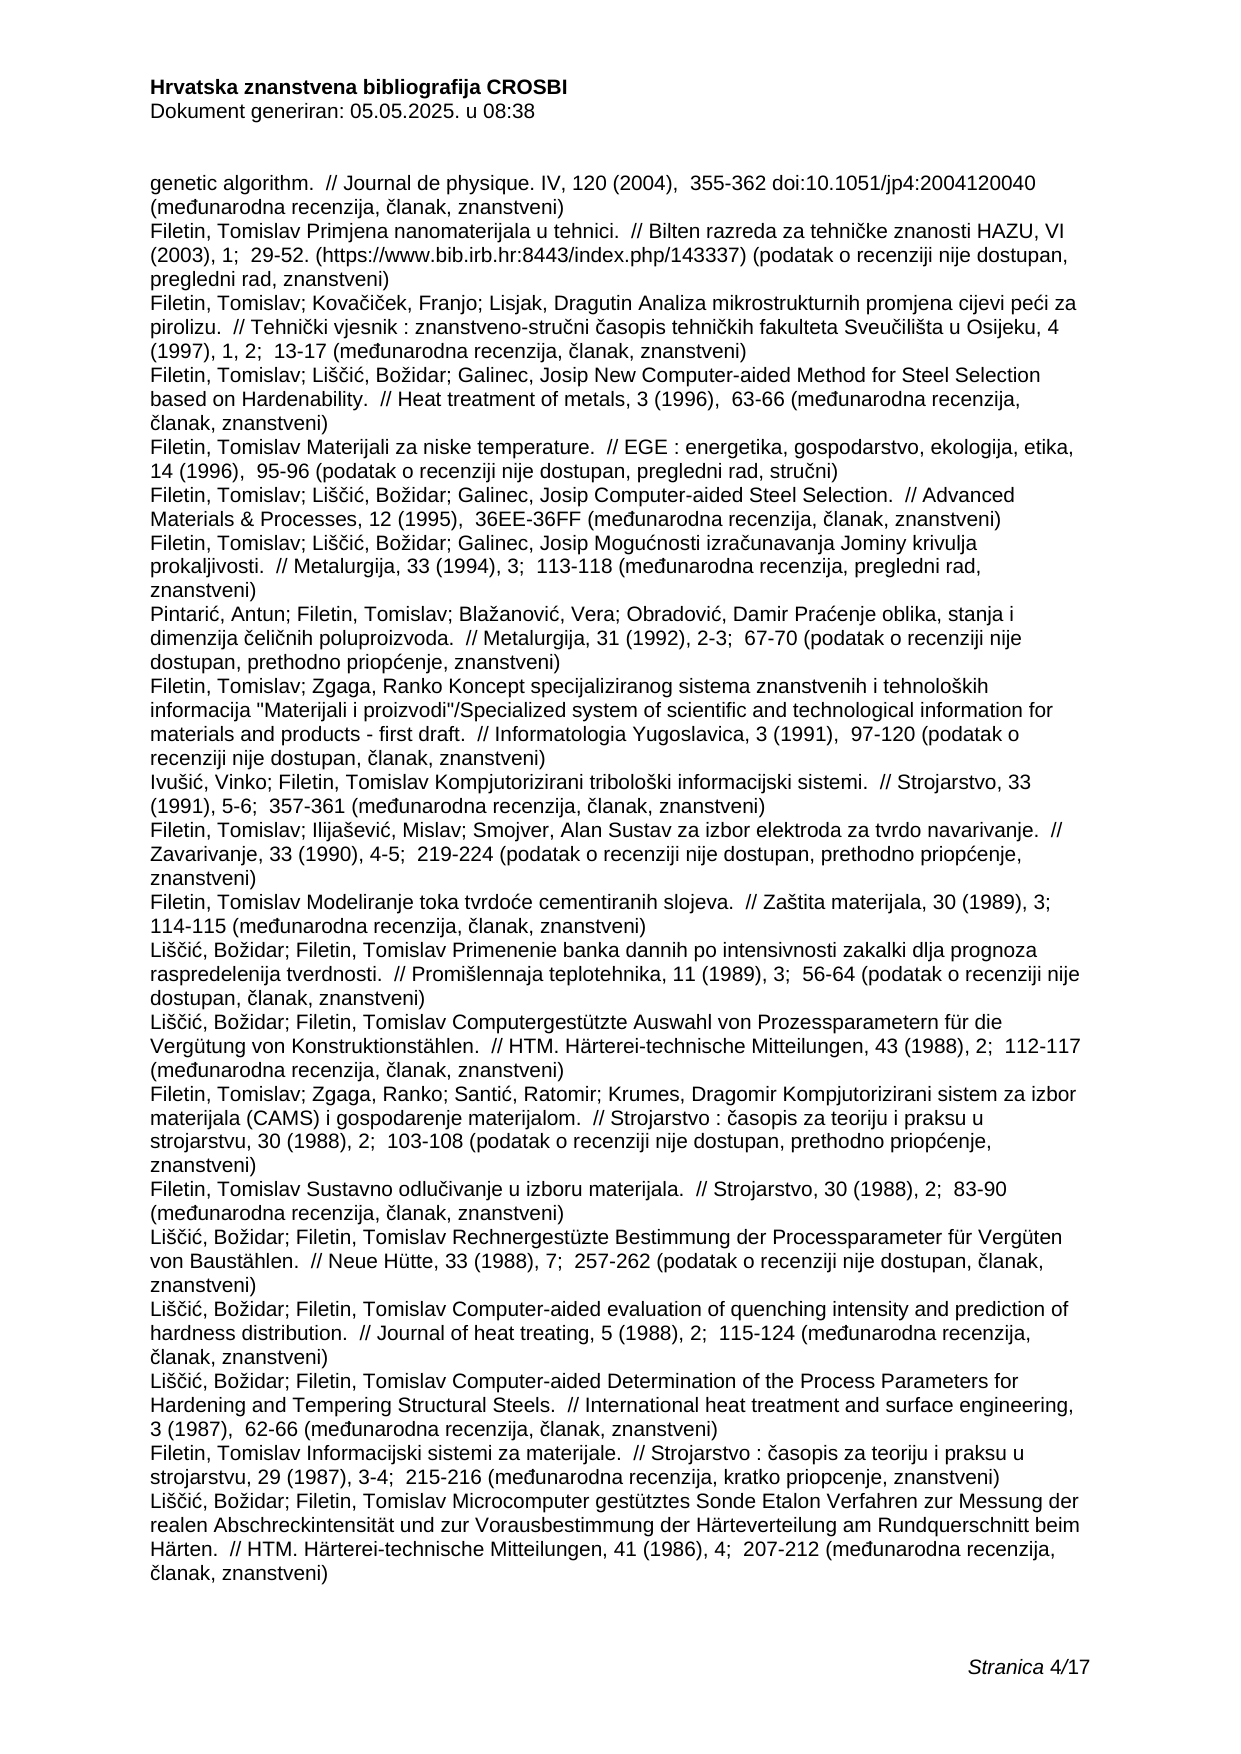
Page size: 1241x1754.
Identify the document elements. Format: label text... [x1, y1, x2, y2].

text Liščić, Božidar; Filetin, Tomislav [150, 1489, 1090, 1584]
text Filetin, Tomislav; Zgaga, Ranko [150, 674, 1090, 770]
text Filetin, Tomislav [150, 1177, 1090, 1225]
text Filetin, Tomislav [150, 219, 1090, 291]
text Liščić, Božidar; Filetin, Tomislav [150, 1369, 1090, 1441]
text Filetin, Tomislav; Liščić, Božidar; Galinec, Josip [150, 363, 1090, 434]
text Filetin, Tomislav; Zgaga, Ranko; Santić, Ratomir; Krumes, Dragomir [150, 1081, 1090, 1177]
text Filetin, Tomislav; Liščić, Božidar; Galinec, Josip [150, 482, 1090, 530]
text Pintarić, Antun; Filetin, Tomislav; Blažanović, Vera; Obradović, Damir [150, 602, 1090, 674]
text Filetin, Tomislav; Ilijašević, Mislav; Smojver, Alan [150, 818, 1090, 890]
text Liščić, Božidar; Filetin, Tomislav [150, 1009, 1090, 1081]
text Filetin, Tomislav; Kovačiček, Franjo; Lisjak, Dragutin [150, 291, 1090, 363]
text Filetin, Tomislav [150, 890, 1090, 938]
text Liščić, Božidar; Filetin, Tomislav [150, 1297, 1090, 1369]
text Filetin, Tomislav [150, 434, 1090, 482]
text Filetin, Tomislav [150, 1441, 1090, 1489]
text Liščić, Božidar; Filetin, Tomislav [150, 938, 1090, 1009]
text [150, 171, 1090, 219]
text Ivušić, Vinko; Filetin, Tomislav [150, 770, 1090, 818]
text Liščić, Božidar; Filetin, Tomislav [150, 1225, 1090, 1297]
text Filetin, Tomislav; Liščić, Božidar; Galinec, Josip [150, 530, 1090, 602]
